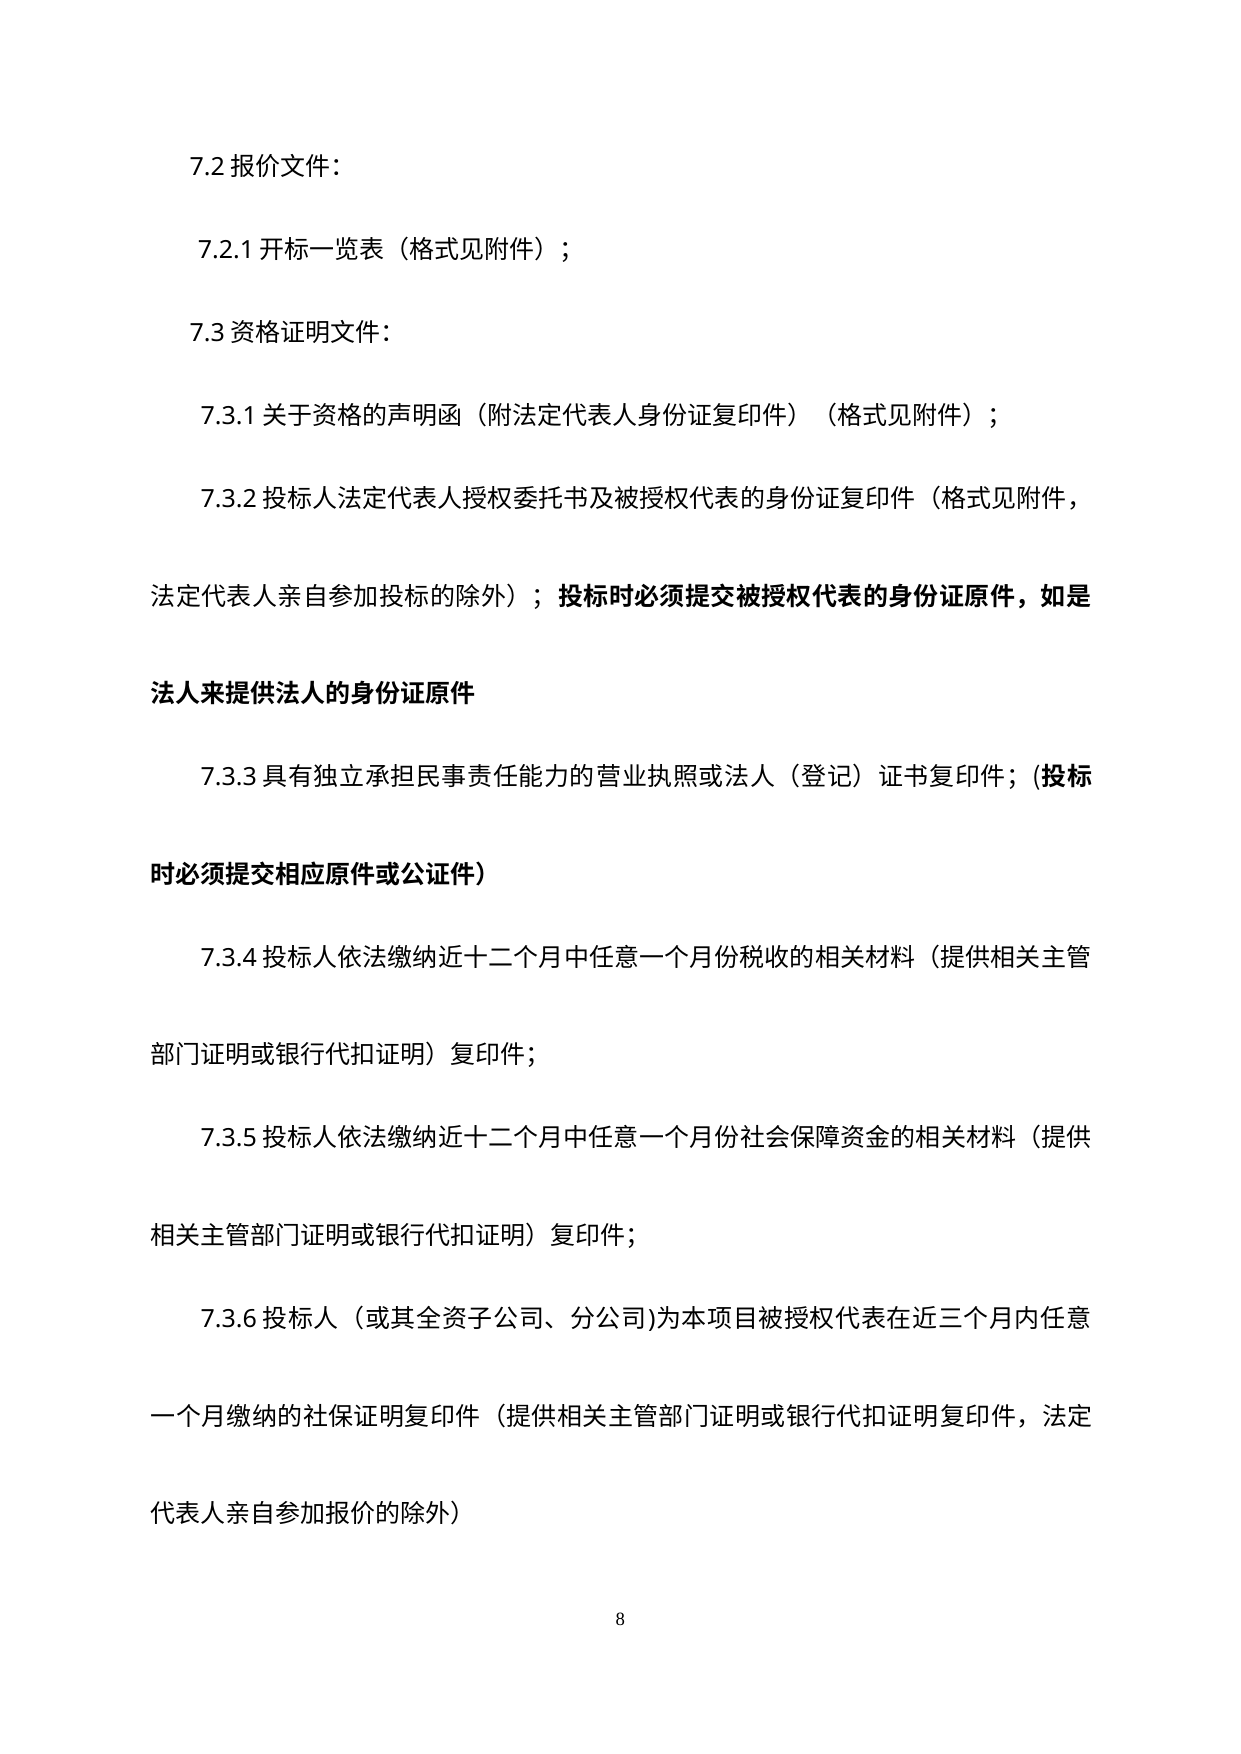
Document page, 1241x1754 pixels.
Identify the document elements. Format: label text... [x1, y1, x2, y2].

text 7.3.2投标人法定代表人授权委托书及被授权代表的身份证复印件（格式见附件，法定代表人亲自参加投标的除外）；投标时必须提交被授权代表的身份证原件，如是法人来提供法人的身份证原件 [150, 464, 1092, 724]
text 7.3.4投标人依法缴纳近十二个月中任意一个月份税收的相关材料（提供相关主管部门证明或银行代扣证明）复印件； [150, 923, 1092, 1085]
text 7.3.5投标人依法缴纳近十二个月中任意一个月份社会保障资金的相关材料（提供相关主管部门证明或银行代扣证明）复印件； [150, 1103, 1092, 1266]
text 7.3.1关于资格的声明函（附法定代表人身份证复印件）（格式见附件）； [150, 381, 1092, 446]
text 7.3.3具有独立承担民事责任能力的营业执照或法人（登记）证书复印件；(投标时必须提交相应原件或公证件） [150, 742, 1092, 905]
text 7.2报价文件： [148, 132, 1092, 197]
text 7.2.1开标一览表（格式见附件）； [148, 215, 1092, 280]
text 7.3.6投标人（或其全资子公司、分公司)为本项目被授权代表在近三个月内任意一个月缴纳的社保证明复印件（提供相关主管部门证明或银行代扣证明复印件，法定代表人亲自参加报价的除外） [150, 1284, 1092, 1544]
text 7.3资格证明文件： [148, 298, 1092, 363]
